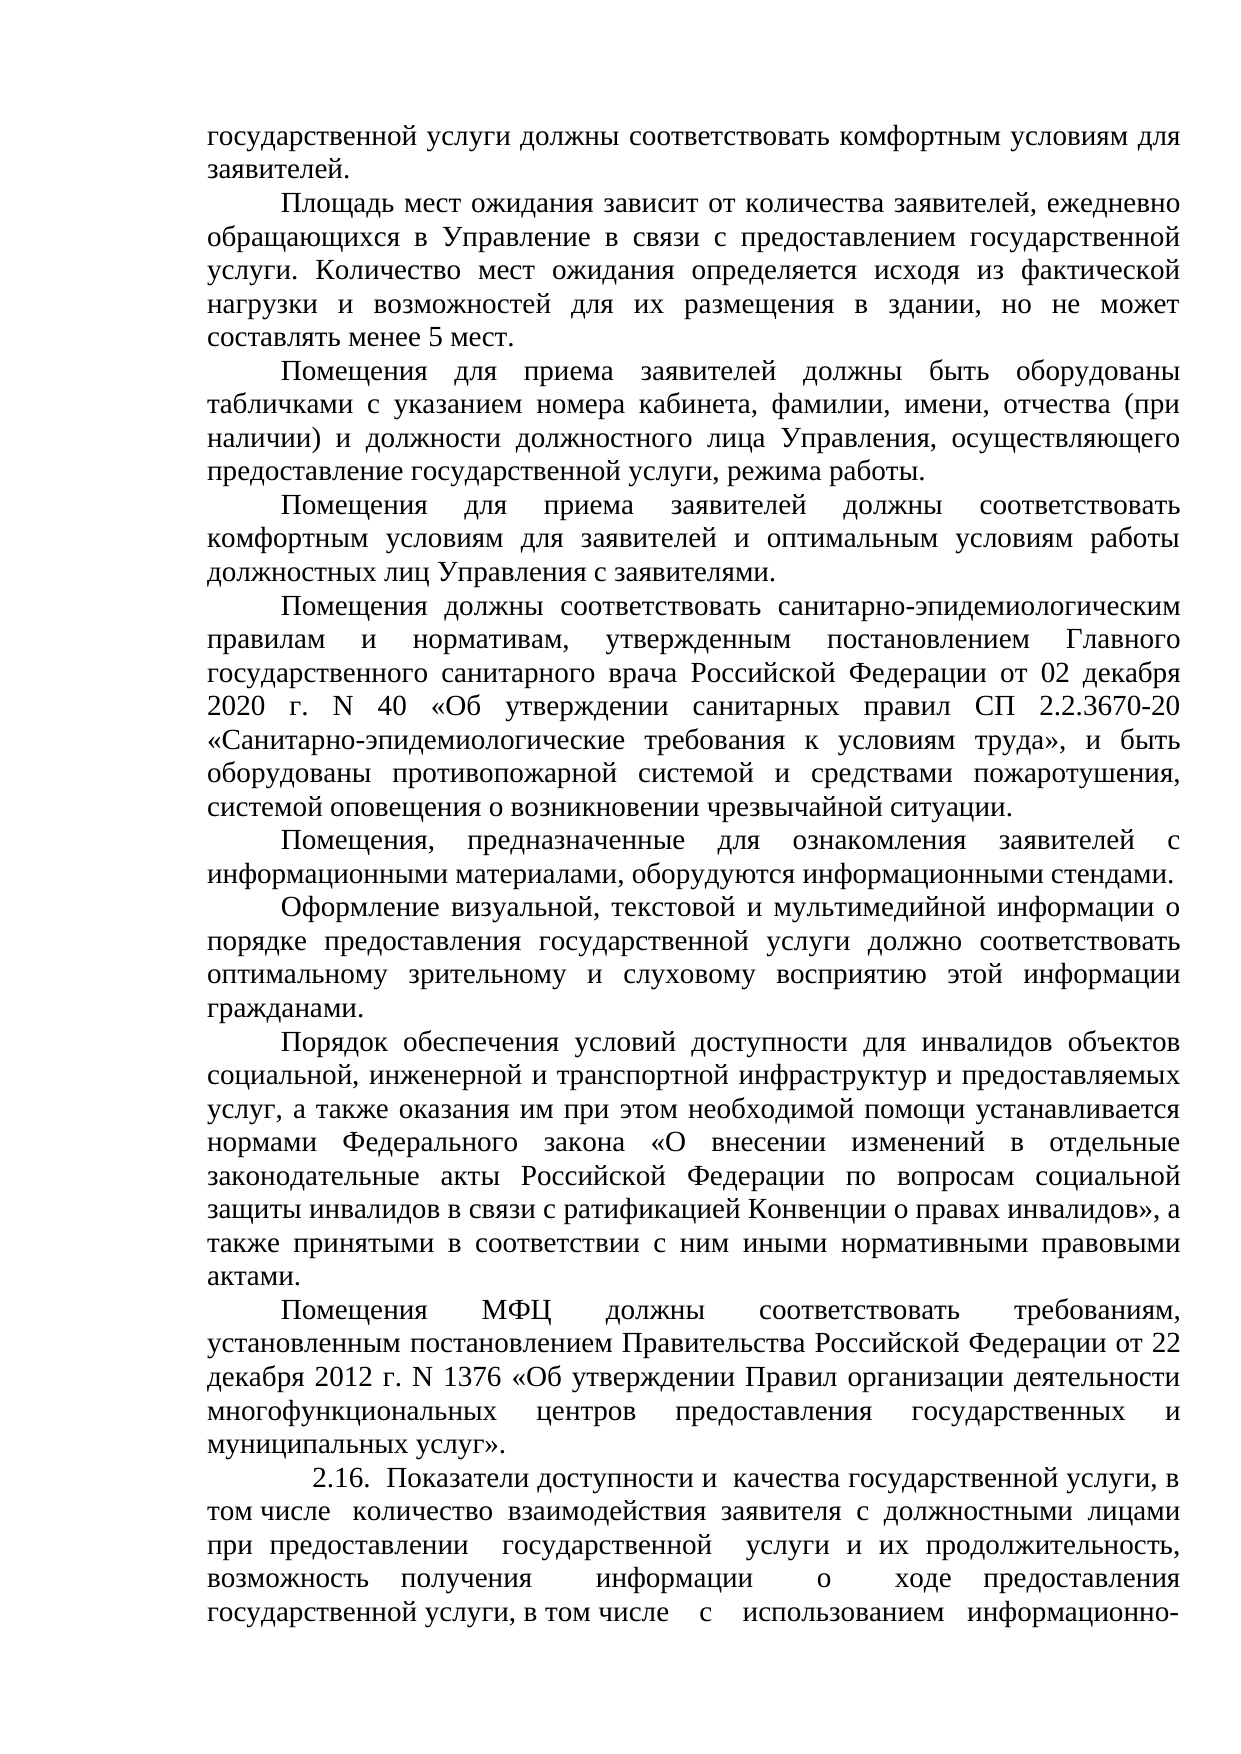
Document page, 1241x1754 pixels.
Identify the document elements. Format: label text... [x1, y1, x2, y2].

text Помещения для приема заявителей должны соответствовать комфортным условиям для заявителей и оптимальным условиям работы должностных лиц Управления с заявителями. [207, 487, 1181, 588]
text Помещения для приема заявителей должны быть оборудованы табличками с указанием номера кабинета, фамилии, имени, отчества (при наличии) и должности должностного лица Управления, осуществляющего предоставление государственной услуги, режима работы. [207, 353, 1181, 487]
text Площадь мест ожидания зависит от количества заявителей, ежедневно обращающихся в Управление в связи с предоставлением государственной услуги. Количество мест ожидания определяется исходя из фактической нагрузки и возможностей для их размещения в здании, но не может составлять менее 5 мест. [207, 185, 1181, 353]
text Помещения, предназначенные для ознакомления заявителей с информационными материалами, оборудуются информационными стендами. [207, 822, 1181, 889]
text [207, 118, 1181, 185]
text Помещения МФЦ должны соответствовать требованиям, установленным постановлением Правительства Российской Федерации от 22 декабря 2012 г. N 1376 «Об утверждении Правил организации деятельности многофункциональных центров предоставления государственных и муниципальных услуг». [207, 1292, 1181, 1460]
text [207, 1460, 1181, 1627]
text Помещения должны соответствовать санитарно-эпидемиологическим правилам и нормативам, утвержденным постановлением Главного государственного санитарного врача Российской Федерации от 02 декабря 2020 г. N 40 «Об утверждении санитарных правил СП 2.2.3670-20 «Санитарно-эпидемиологические требования к условиям труда», и быть оборудованы противопожарной системой и средствами пожаротушения, системой оповещения о возникновении чрезвычайной ситуации. [207, 588, 1181, 822]
text Порядок обеспечения условий доступности для инвалидов объектов социальной, инженерной и транспортной инфраструктур и предоставляемых услуг, а также оказания им при этом необходимой помощи устанавливается нормами Федерального закона «О внесении изменений в отдельные законодательные акты Российской Федерации по вопросам социальной защиты инвалидов в связи с ратификацией Конвенции о правах инвалидов», а также принятыми в соответствии с ним иными нормативными правовыми актами. [207, 1024, 1181, 1292]
text Оформление визуальной, текстовой и мультимедийной информации о порядке предоставления государственной услуги должно соответствовать оптимальному зрительному и слуховому восприятию этой информации гражданами. [207, 889, 1181, 1024]
